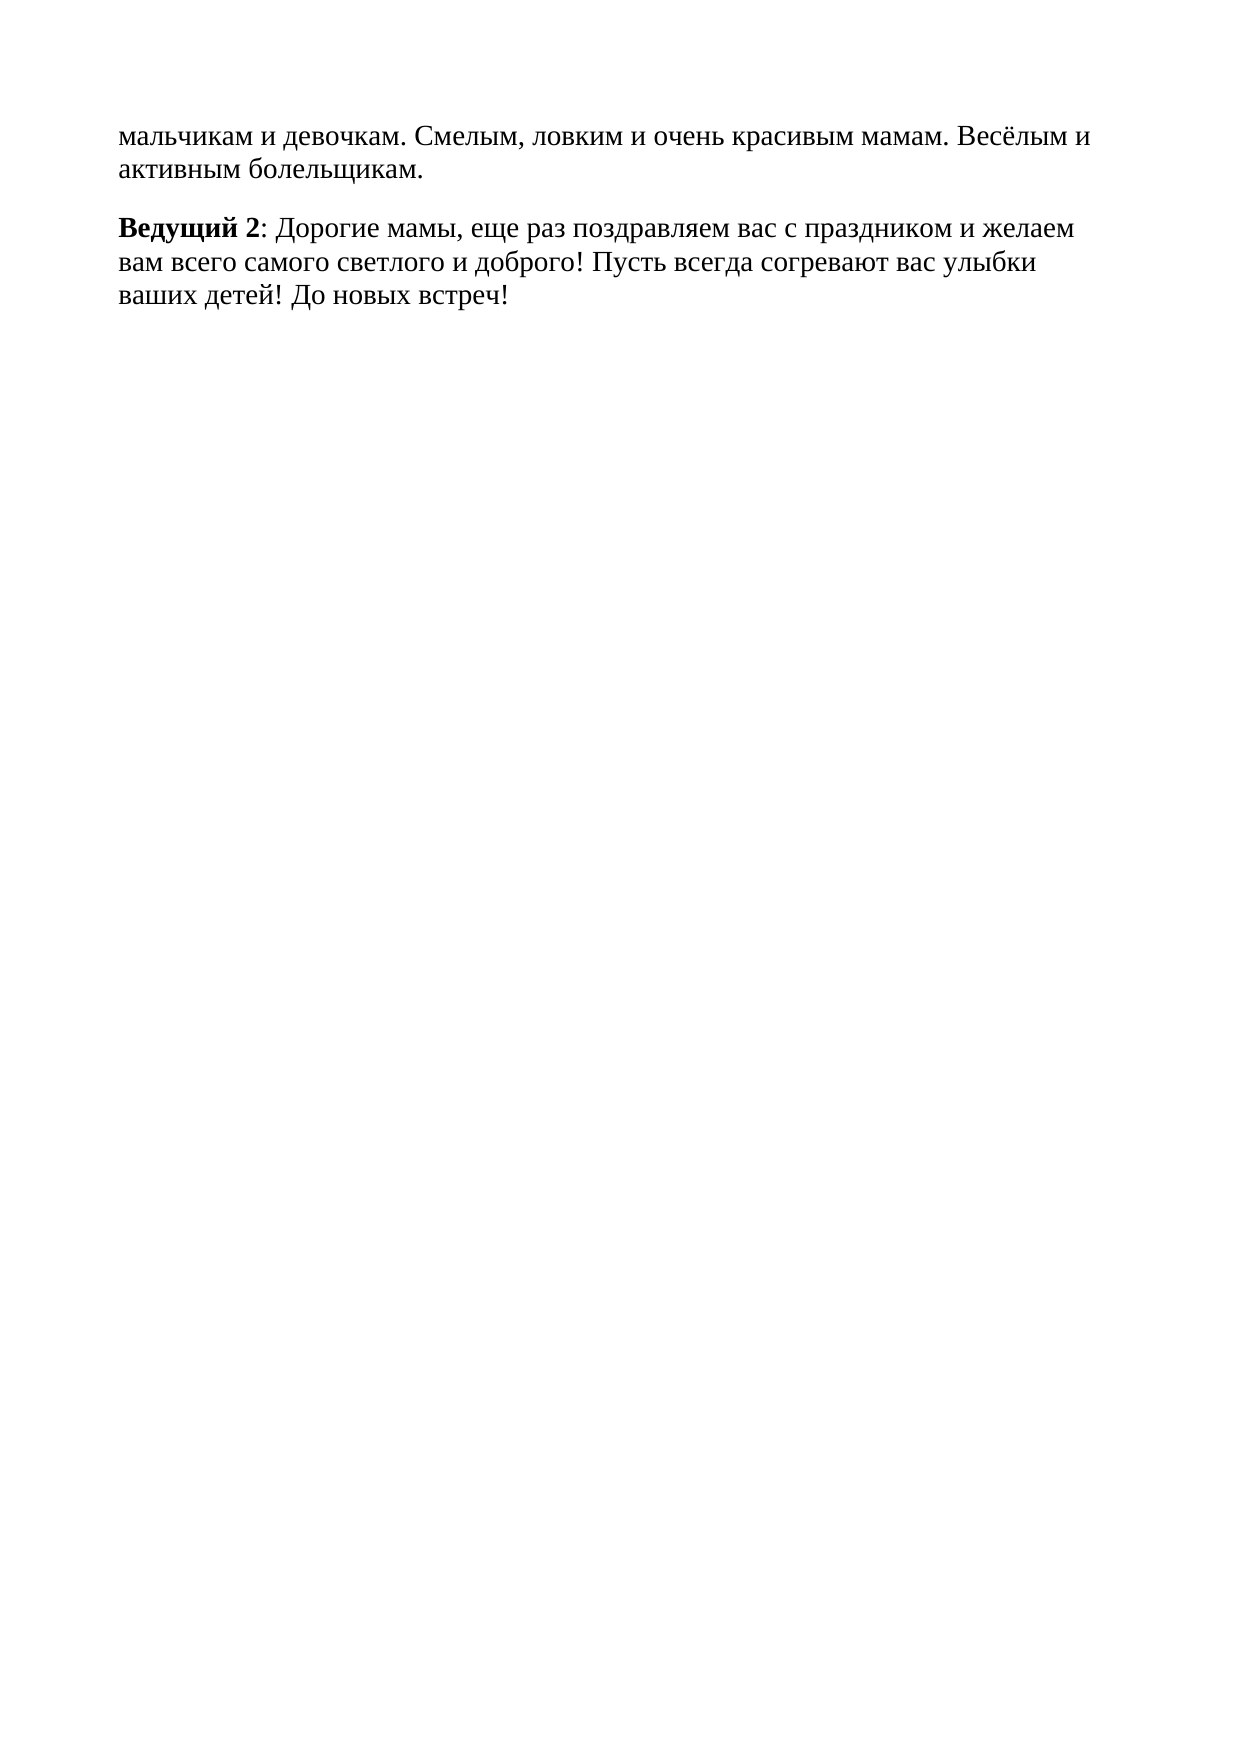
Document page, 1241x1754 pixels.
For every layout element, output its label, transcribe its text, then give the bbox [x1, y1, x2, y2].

text Ведущий 2: Дорогие мамы, еще раз поздравляем вас с праздником и желаем вам всего самого светлого и доброго! Пусть всегда согревают вас улыбки ваших детей! До новых встреч! [284, 210, 1122, 311]
